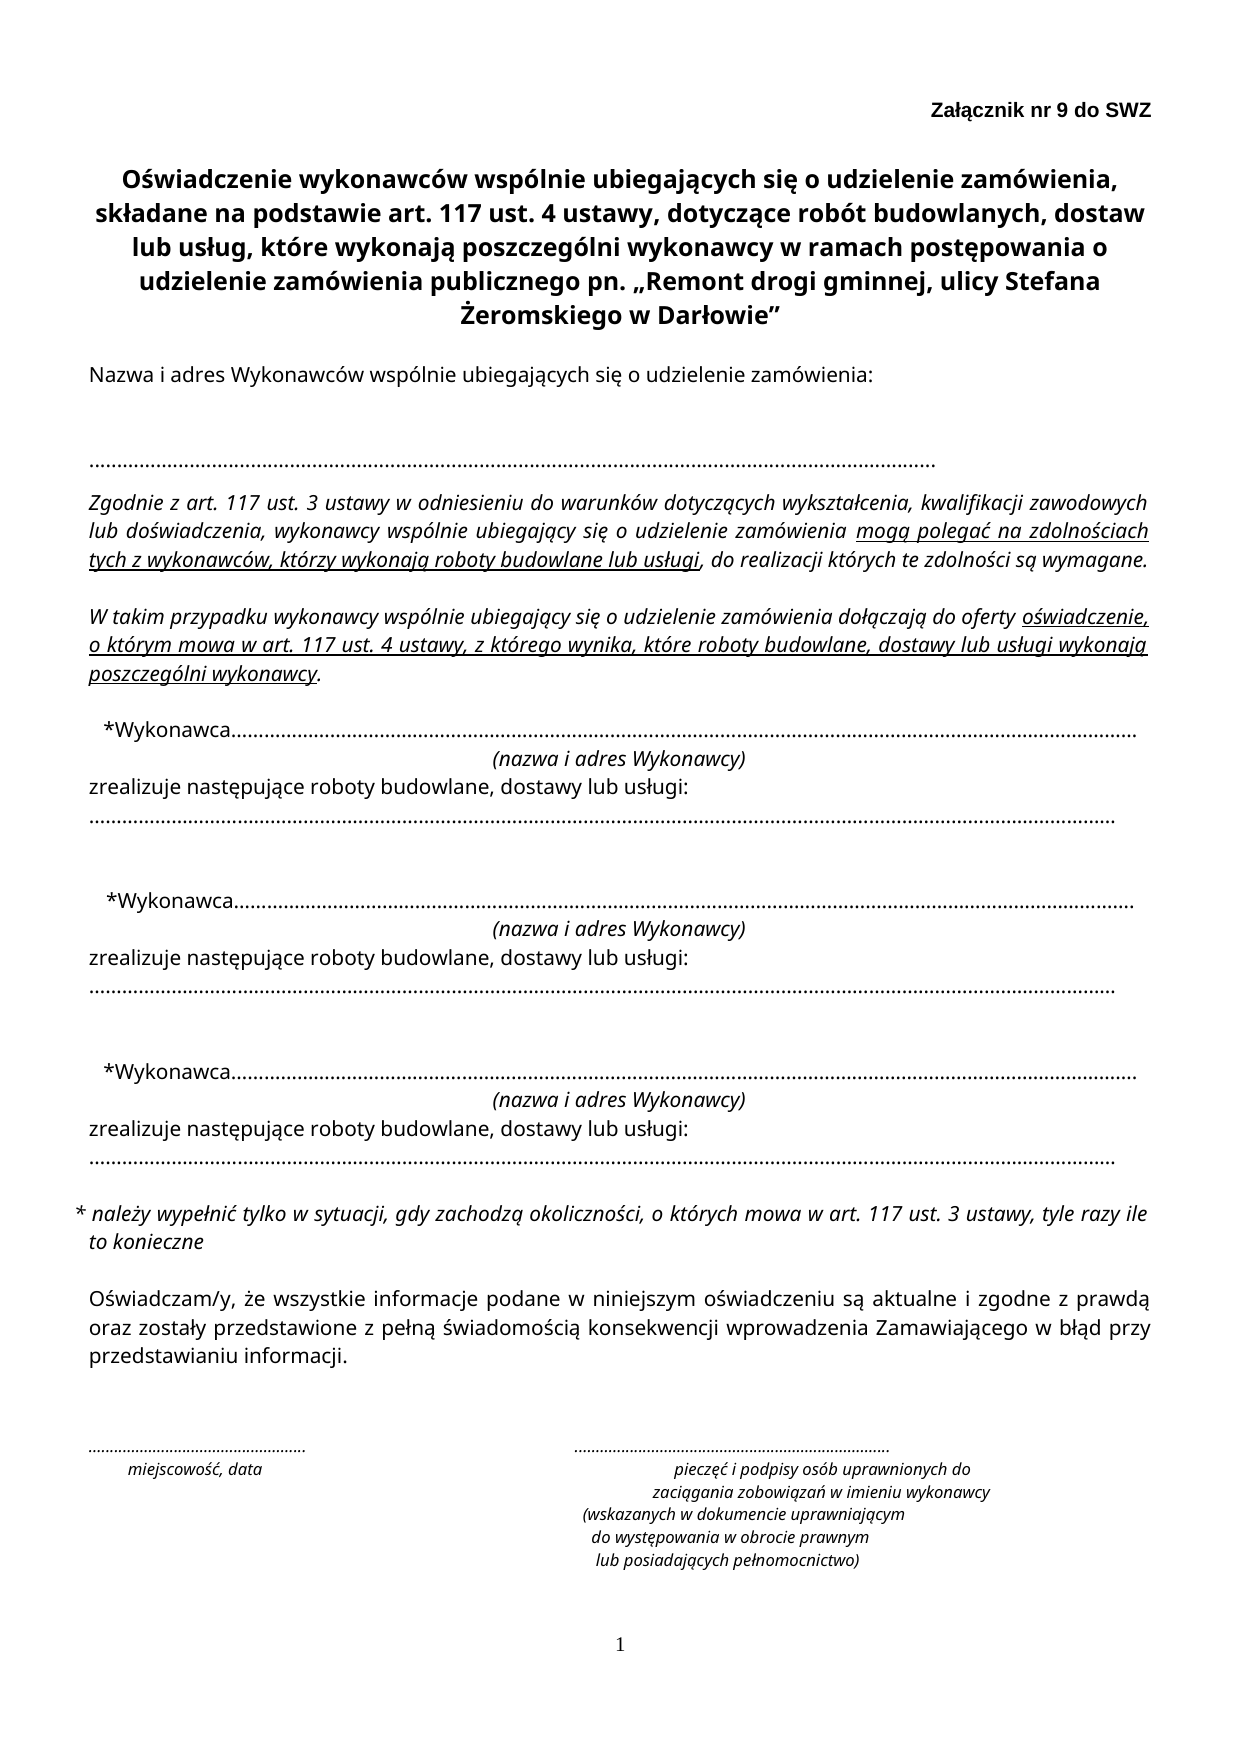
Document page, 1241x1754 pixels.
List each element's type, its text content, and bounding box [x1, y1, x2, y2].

text Oświadczam/y, że wszystkie informacje podane w niniejszym oświadczeniu są aktualne i zgodne z prawdą oraz zostały przedstawione z pełną świadomością konsekwencji wprowadzenia Zamawiającego w błąd przy przedstawianiu informacji. [89, 1284, 1152, 1369]
text (nazwa i adres Wykonawcy) [89, 1085, 1152, 1114]
text zaciągania zobowiązań w imieniu wykonawcy [89, 1480, 1152, 1503]
text zrealizuje następujące roboty budowlane, dostawy lub usługi: [89, 1114, 1152, 1142]
text miejscowość, data pieczęć i podpisy osób uprawnionych do [89, 1457, 1152, 1480]
text ................................................... .......................................................................... [89, 1435, 1152, 1457]
text zrealizuje następujące roboty budowlane, dostawy lub usługi: [89, 772, 1152, 801]
text ……………………………………………………………………………………………………………….…………………………………………………… [89, 1142, 1152, 1171]
text Nazwa i adres Wykonawców wspólnie ubiegających się o udzielenie zamówienia: [89, 360, 1152, 389]
text *Wykonawca………………………………………………………..………………………………………………………………………………………. [89, 1057, 1152, 1085]
text * należy wypełnić tylko w sytuacji, gdy zachodzą okoliczności, o których mowa w art. 117 ust. 3 ustawy, tyle razy ile to konieczne [74, 1199, 1152, 1256]
text (nazwa i adres Wykonawcy) [89, 914, 1152, 943]
text do występowania w obrocie prawnym [89, 1526, 1152, 1548]
text Zgodnie z art. 117 ust. 3 ustawy w odniesieniu do warunków dotyczących wykształcenia, kwalifikacji zawodowych lub doświadczenia, wykonawcy wspólnie ubiegający się o udzielenie zamówienia mogą polegać na zdolnościach tych z wykonawców, którzy wykonają roboty budowlane lub usługi, do realizacji których te zdolności są wymagane. W takim przypadku wykonawcy wspólnie ubiegający się o udzielenie zamówienia dołączają do oferty oświadczenie, o którym mowa w art. 117 ust. 4 ustawy, z którego wynika, które roboty budowlane, dostawy lub usługi wykonają poszczególni wykonawcy. [89, 488, 1152, 687]
text (wskazanych w dokumencie uprawniającym [89, 1503, 1152, 1526]
text *Wykonawca……………………………………………………….………………………………………………………………………………………. [89, 886, 1152, 914]
text Oświadczenie wykonawców wspólnie ubiegających się o udzielenie zamówienia, składane na podstawie art. 117 ust. 4 ustawy, dotyczące robót budowlanych, dostaw lub usług, które wykonają poszczególni wykonawcy w ramach postępowania o udzielenie zamówienia publicznego pn. „Remont drogi gminnej, ulicy Stefana Żeromskiego w Darłowie” [89, 161, 1152, 332]
text zrealizuje następujące roboty budowlane, dostawy lub usługi: [89, 943, 1152, 971]
text ……………………………………………………………………………………………………………….…………………………………………………… [89, 801, 1152, 829]
text lub posiadających pełnomocnictwo) [89, 1548, 1152, 1571]
text Załącznik nr 9 do SWZ [89, 98, 1152, 122]
text ........................................................................................................................................................ [89, 445, 1152, 474]
text ……………………………………………………………………………………………………………….…………………………………………………… [89, 971, 1152, 1000]
text (nazwa i adres Wykonawcy) [89, 744, 1152, 772]
text *Wykonawca…………………………………………………………………..………………………………………………………………….………… [89, 716, 1152, 744]
